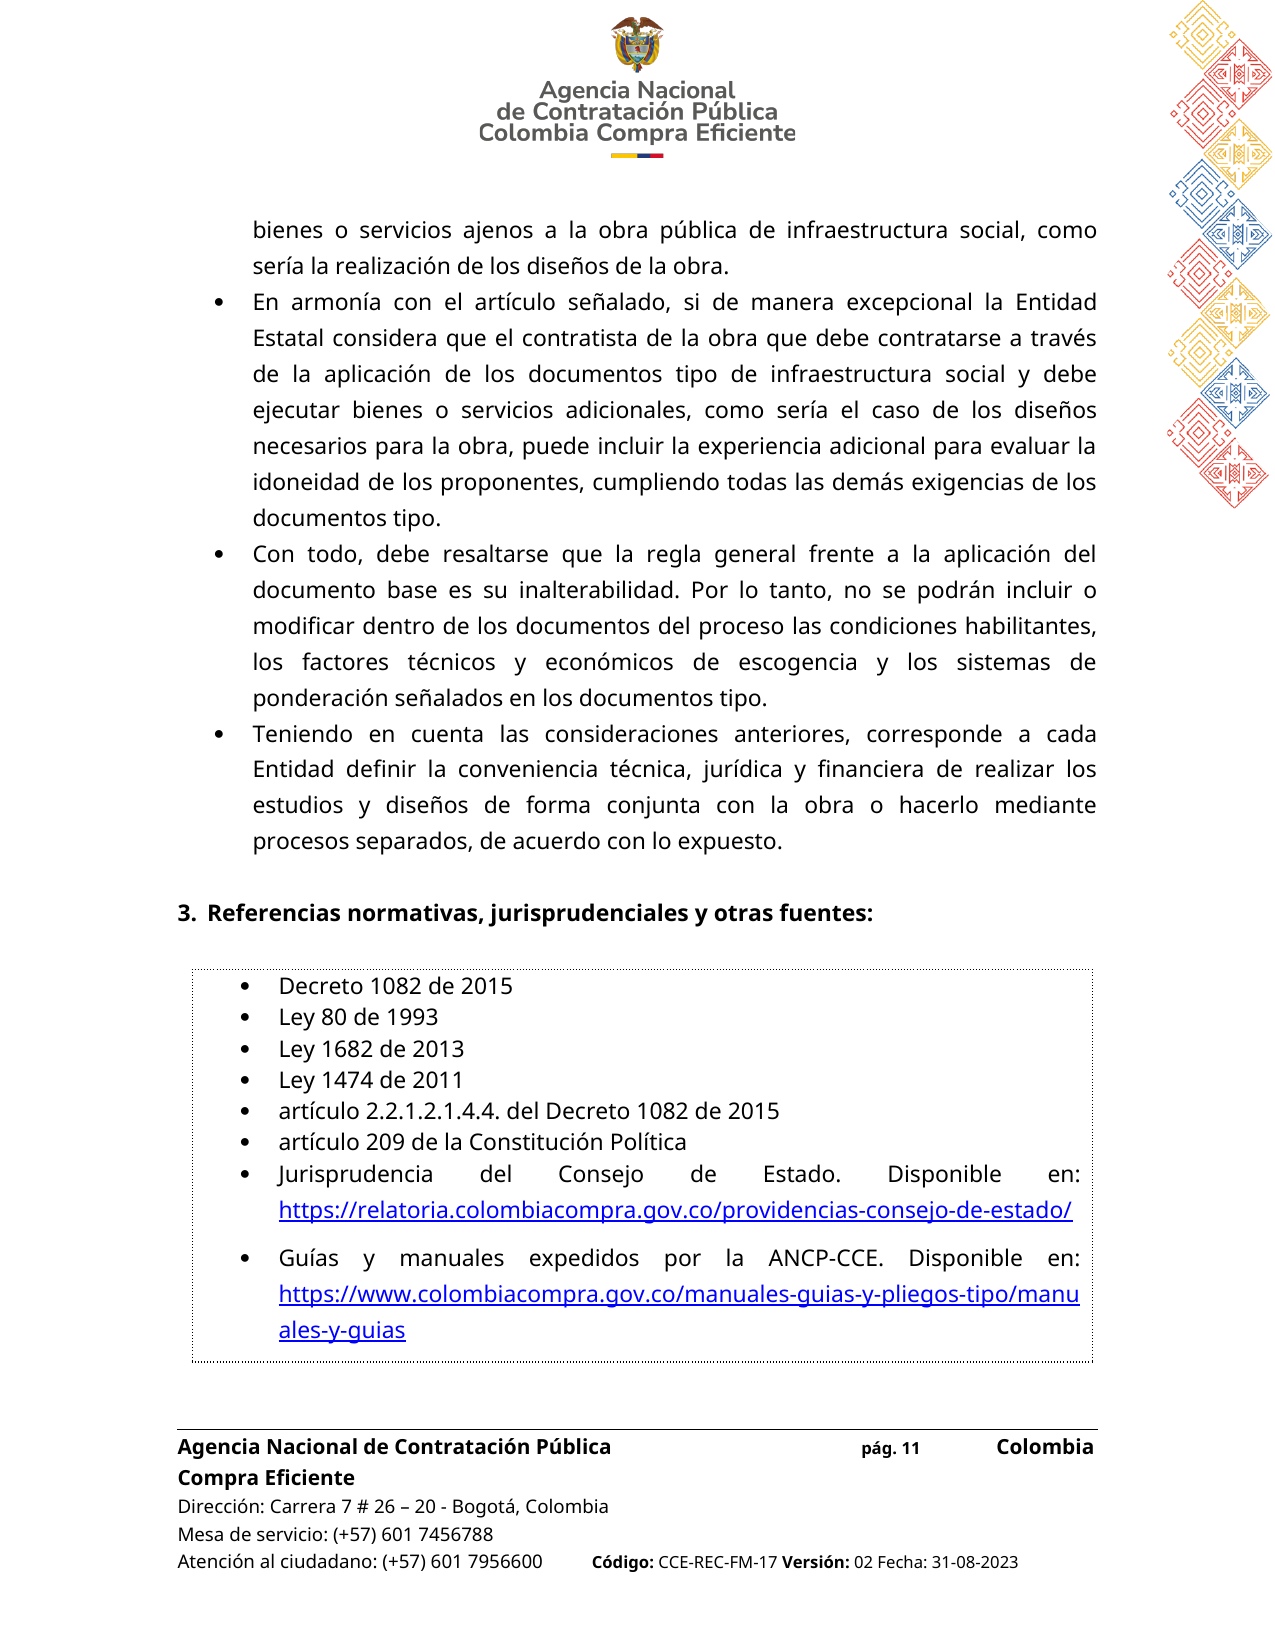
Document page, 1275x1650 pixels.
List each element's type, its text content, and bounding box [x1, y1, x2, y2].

list En armonía con el artículo señalado, si de manera excepcional la Entidad Estatal considera que el contratista de la obra que debe contratarse a través de la aplicación de los documentos tipo de infraestructura social y debe ejecutar bienes o servicios adicionales, como sería el caso de los diseños necesarios para la obra, puede incluir la experiencia adicional para evaluar la idoneidad de los proponentes, cumpliendo todas las demás exigencias de los documentos tipo. [215, 286, 1098, 533]
picture [479, 17, 796, 158]
table_header Decreto 1082 de 2015 Ley 80 de 1993 Ley 1682 de 2013 Ley 1474 de 2011 artículo 2.2.1.2.1.4.4. del Decreto 1082 de 2015 artículo 209 de la Constitución Política Jurisprudencia del Consejo de Estado. Disponible en: https://relatoria.colombiacompra.gov.co/providencias-consejo-de-estado/ Guías y manuales expedidos por la ANCP-CCE. Disponible en: https://www.colombiacompra.gov.co/manuales-guias-y-pliegos-tipo/manuales-y-guias [192, 969, 1093, 1361]
list Referencias normativas, jurisprudenciales y otras fuentes: [177, 897, 1098, 928]
list Teniendo en cuenta las consideraciones anteriores, corresponde a cada Entidad definir la conveniencia técnica, jurídica y financiera de realizar los estudios y diseños de forma conjunta con la obra o hacerlo mediante procesos separados, de acuerdo con lo expuesto. [215, 717, 1098, 857]
picture [1165, 0, 1272, 506]
list Con todo, debe resaltarse que la regla general frente a la aplicación del documento base es su inalterabilidad. Por lo tanto, no se podrán incluir o modificar dentro de los documentos del proceso las condiciones habilitantes, los factores técnicos y económicos de escogencia y los sistemas de ponderación señalados en los documentos tipo. [215, 538, 1098, 713]
